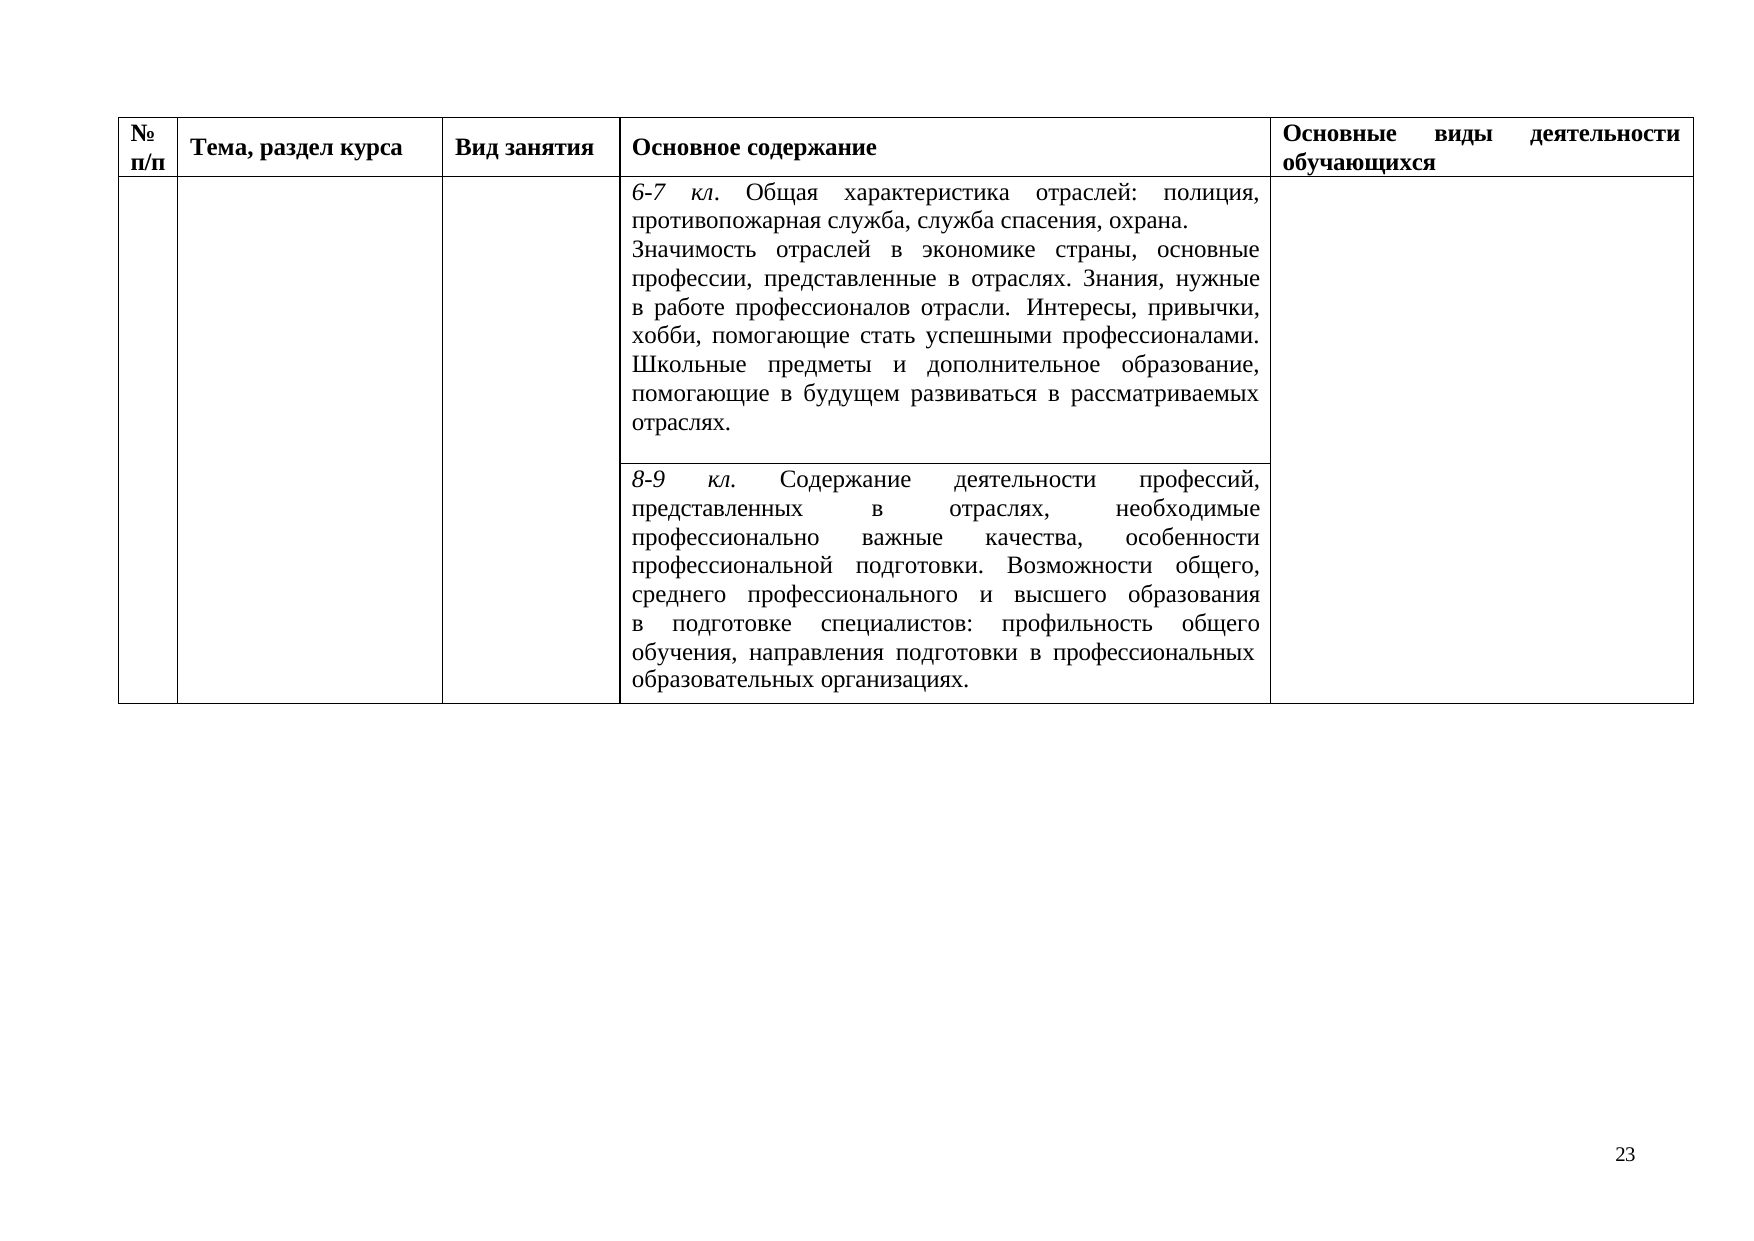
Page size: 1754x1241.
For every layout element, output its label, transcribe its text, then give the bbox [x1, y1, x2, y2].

table_header Вид занятия [443, 118, 619, 176]
table_cell [119, 177, 177, 702]
table_header № п/п [119, 118, 177, 176]
table_header Основное содержание [621, 118, 1270, 176]
table_cell 8-9 кл. Содержание деятельности профессий, представленных в отраслях, необходимые профессионально важные качества, особенности профессиональной подготовки. Возможности общего, среднего профессионального и высшего образования в подготовке специалистов: профильность общего обучения, направления подготовки в профессиональных образовательных организациях. [621, 464, 1270, 702]
table_header Основные виды деятельности обучающихся [1271, 118, 1693, 176]
table_cell 6-7 кл. Общая характеристика отраслей: полиция, противопожарная служба, служба спасения, охрана. Значимость отраслей в экономике страны, основные профессии, представленные в отраслях. Знания, нужные в работе профессионалов отрасли. Интересы, привычки, хобби, помогающие стать успешными профессионалами. Школьные предметы и дополнительное образование, помогающие в будущем развиваться в рассматриваемых отраслях. [621, 177, 1270, 463]
table_cell [178, 177, 442, 702]
table_cell [443, 177, 619, 702]
table_header Тема, раздел курса [178, 118, 442, 176]
table_cell [1271, 177, 1693, 702]
